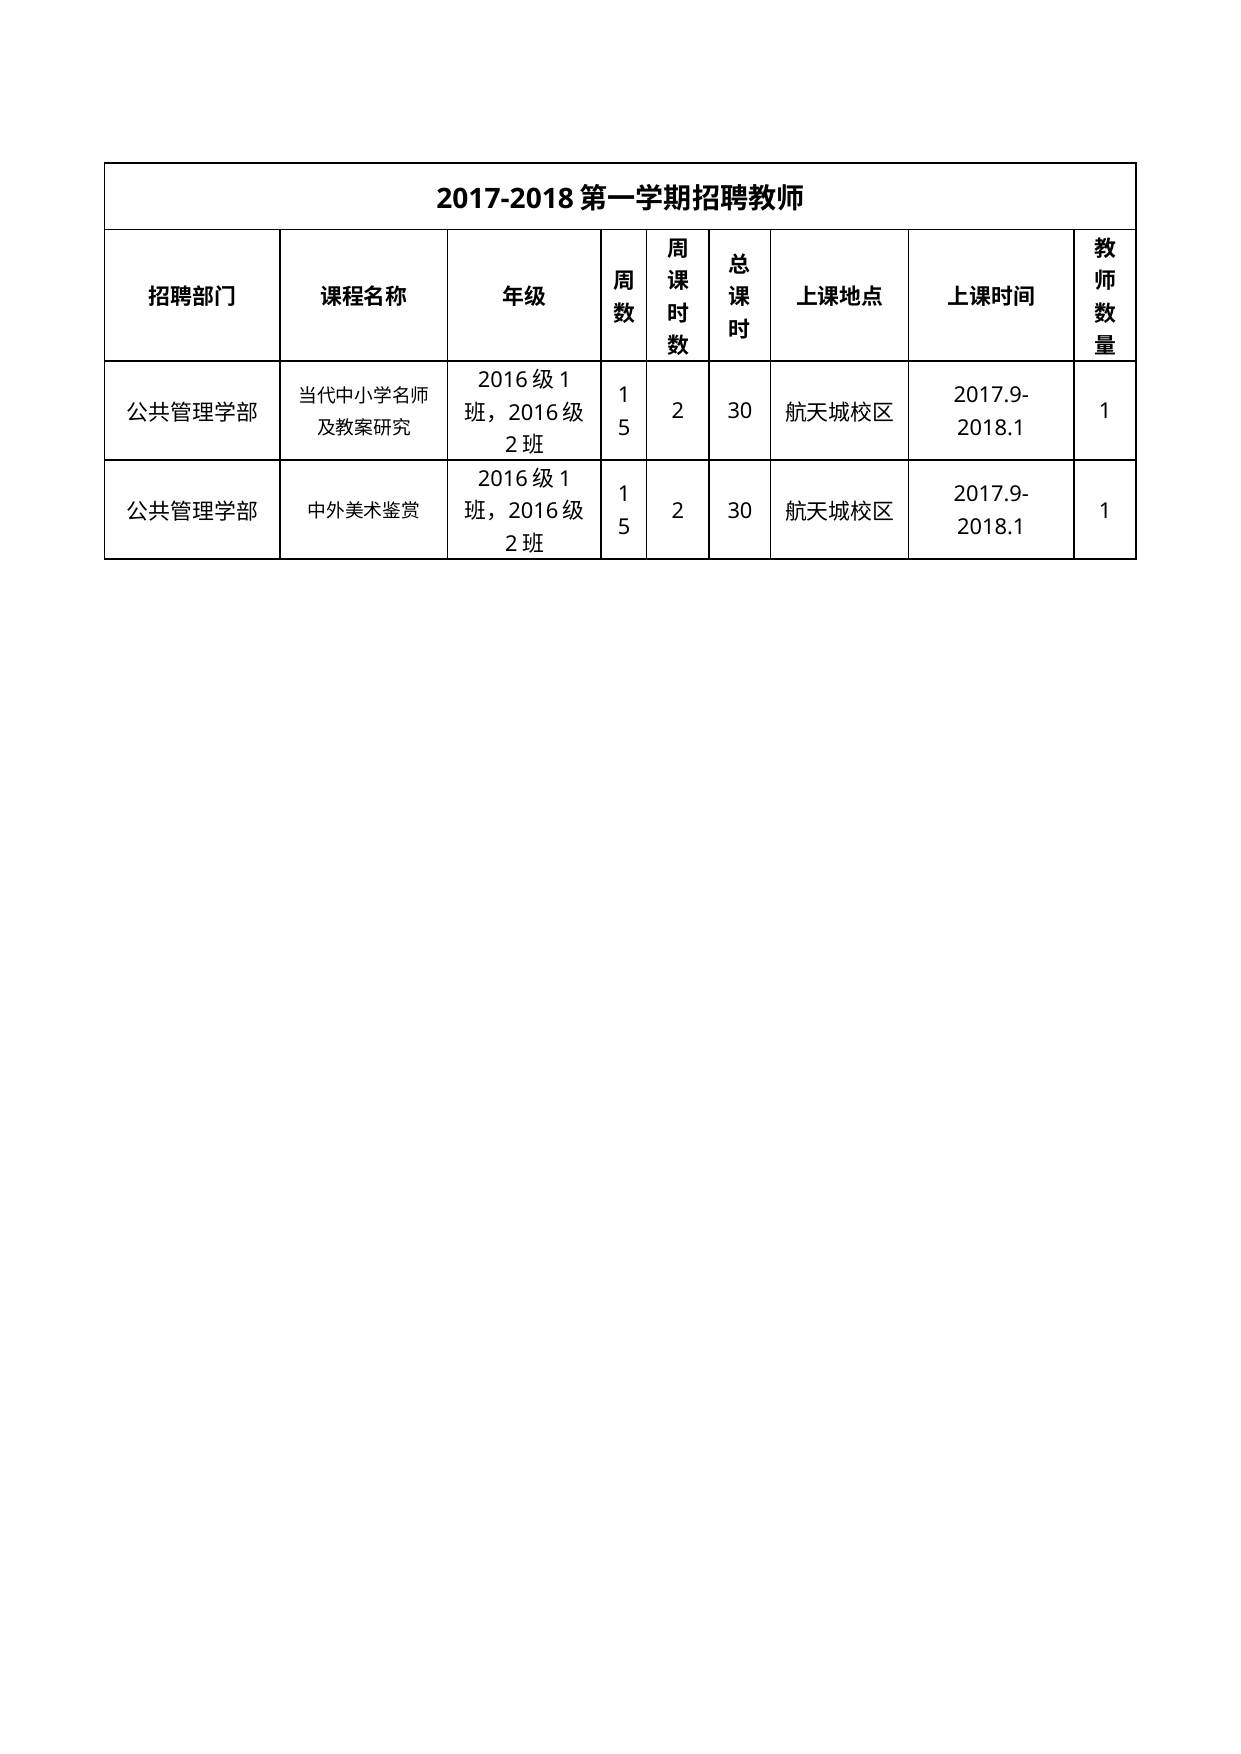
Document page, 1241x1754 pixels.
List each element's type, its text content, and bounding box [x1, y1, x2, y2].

table_cell 航天城校区 [771, 461, 908, 558]
table_cell 教师数量 [1075, 230, 1135, 360]
table_cell 30 [710, 461, 770, 558]
table_cell 2 [647, 362, 708, 459]
table_cell 2017.9-2018.1 [909, 461, 1073, 558]
table_cell 年级 [448, 230, 600, 360]
table_cell 航天城校区 [771, 362, 908, 459]
table_cell 总课时 [710, 230, 770, 360]
table_cell 当代中小学名师及教案研究 [281, 362, 447, 459]
table_cell 中外美术鉴赏 [281, 461, 447, 558]
table_cell 15 [602, 461, 646, 558]
table_cell 2016级1班，2016级2班 [448, 461, 600, 558]
table_cell 周数 [602, 230, 646, 360]
table_header 2017-2018第一学期招聘教师 [105, 164, 1135, 228]
table_cell 公共管理学部 [105, 362, 279, 459]
table_cell 2017.9-2018.1 [909, 362, 1073, 459]
table_cell 上课时间 [909, 230, 1073, 360]
table_cell 2016级1班，2016级2班 [448, 362, 600, 459]
table_cell 上课地点 [771, 230, 908, 360]
table_cell 2 [647, 461, 708, 558]
table_cell 周课时数 [647, 230, 708, 360]
table_cell 公共管理学部 [105, 461, 279, 558]
table_cell 招聘部门 [105, 230, 279, 360]
table_cell 1 [1075, 362, 1135, 459]
table_cell 1 [1075, 461, 1135, 558]
table_cell 30 [710, 362, 770, 459]
table_cell 15 [602, 362, 646, 459]
table_cell 课程名称 [281, 230, 447, 360]
